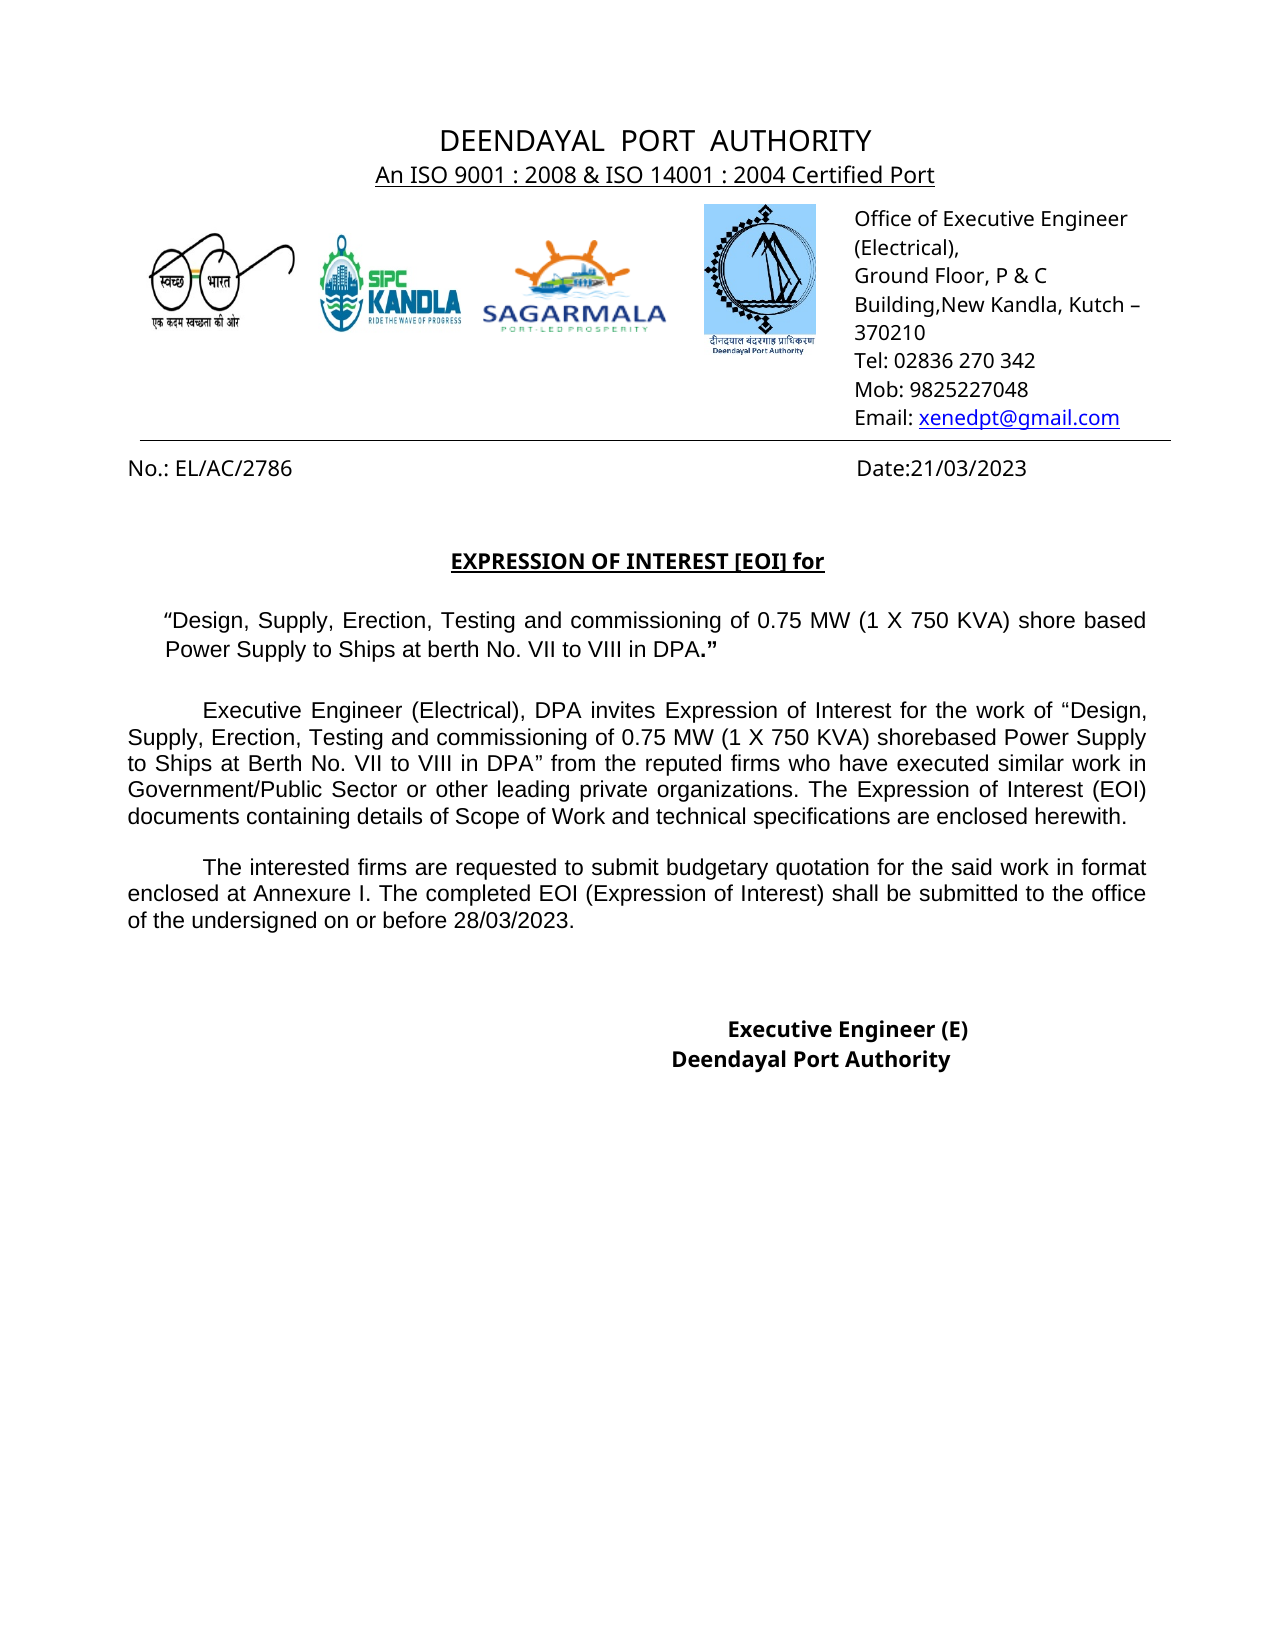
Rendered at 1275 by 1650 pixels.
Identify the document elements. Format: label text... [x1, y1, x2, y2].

text The interested firms are requested to submit budgetary quotation for the said work in format enclosed at Annexure I. The completed EOI (Expression of Interest) shall be submitted to the office of the undersigned on or before 28/03/2023. [127, 854, 1147, 933]
picture [318, 233, 462, 335]
table_cell [467, 204, 822, 440]
text Executive Engineer (E) [652, 1014, 1147, 1044]
table_cell [140, 204, 467, 440]
table_cell An ISO 9001 : 2008 & ISO 14001 : 2004 Certified Port [140, 159, 1171, 204]
text Executive Engineer (Electrical), DPA invites Expression of Interest for the work of “Design, Supply, Erection, Testing and commissioning of 0.75 MW (1 X 750 KVA) shorebased Power Supply to Ships at Berth No. VII to VIII in DPA” from the reputed firms who have executed similar work in Government/Public Sector or other leading private organizations. The Expression of Interest (EOI) documents containing details of Scope of Work and technical specifications are enclosed herewith. [127, 697, 1147, 829]
table_cell Office of Executive Engineer (Electrical), Ground Floor, P & C Building,New Kandla, Kutch – 370210 Tel: 02836 270 342 Mob: 9825227048 Email: xenedpt@gmail.com [822, 204, 1171, 440]
picture [483, 240, 667, 332]
text EXPRESSION OF INTEREST [EOI] for [127, 546, 1147, 576]
text “Design, Supply, Erection, Testing and commissioning of 0.75 MW (1 X 750 KVA) shore based Power Supply to Ships at berth No. VII to VIII in DPA.” [164, 605, 1147, 662]
text No.: EL/AC/2786 Date:21/03/2023 [127, 453, 1147, 483]
text Deendayal Port Authority [127, 1044, 1147, 1074]
table_header DEENDAYAL PORT AUTHORITY [140, 120, 1171, 159]
picture [140, 227, 303, 335]
